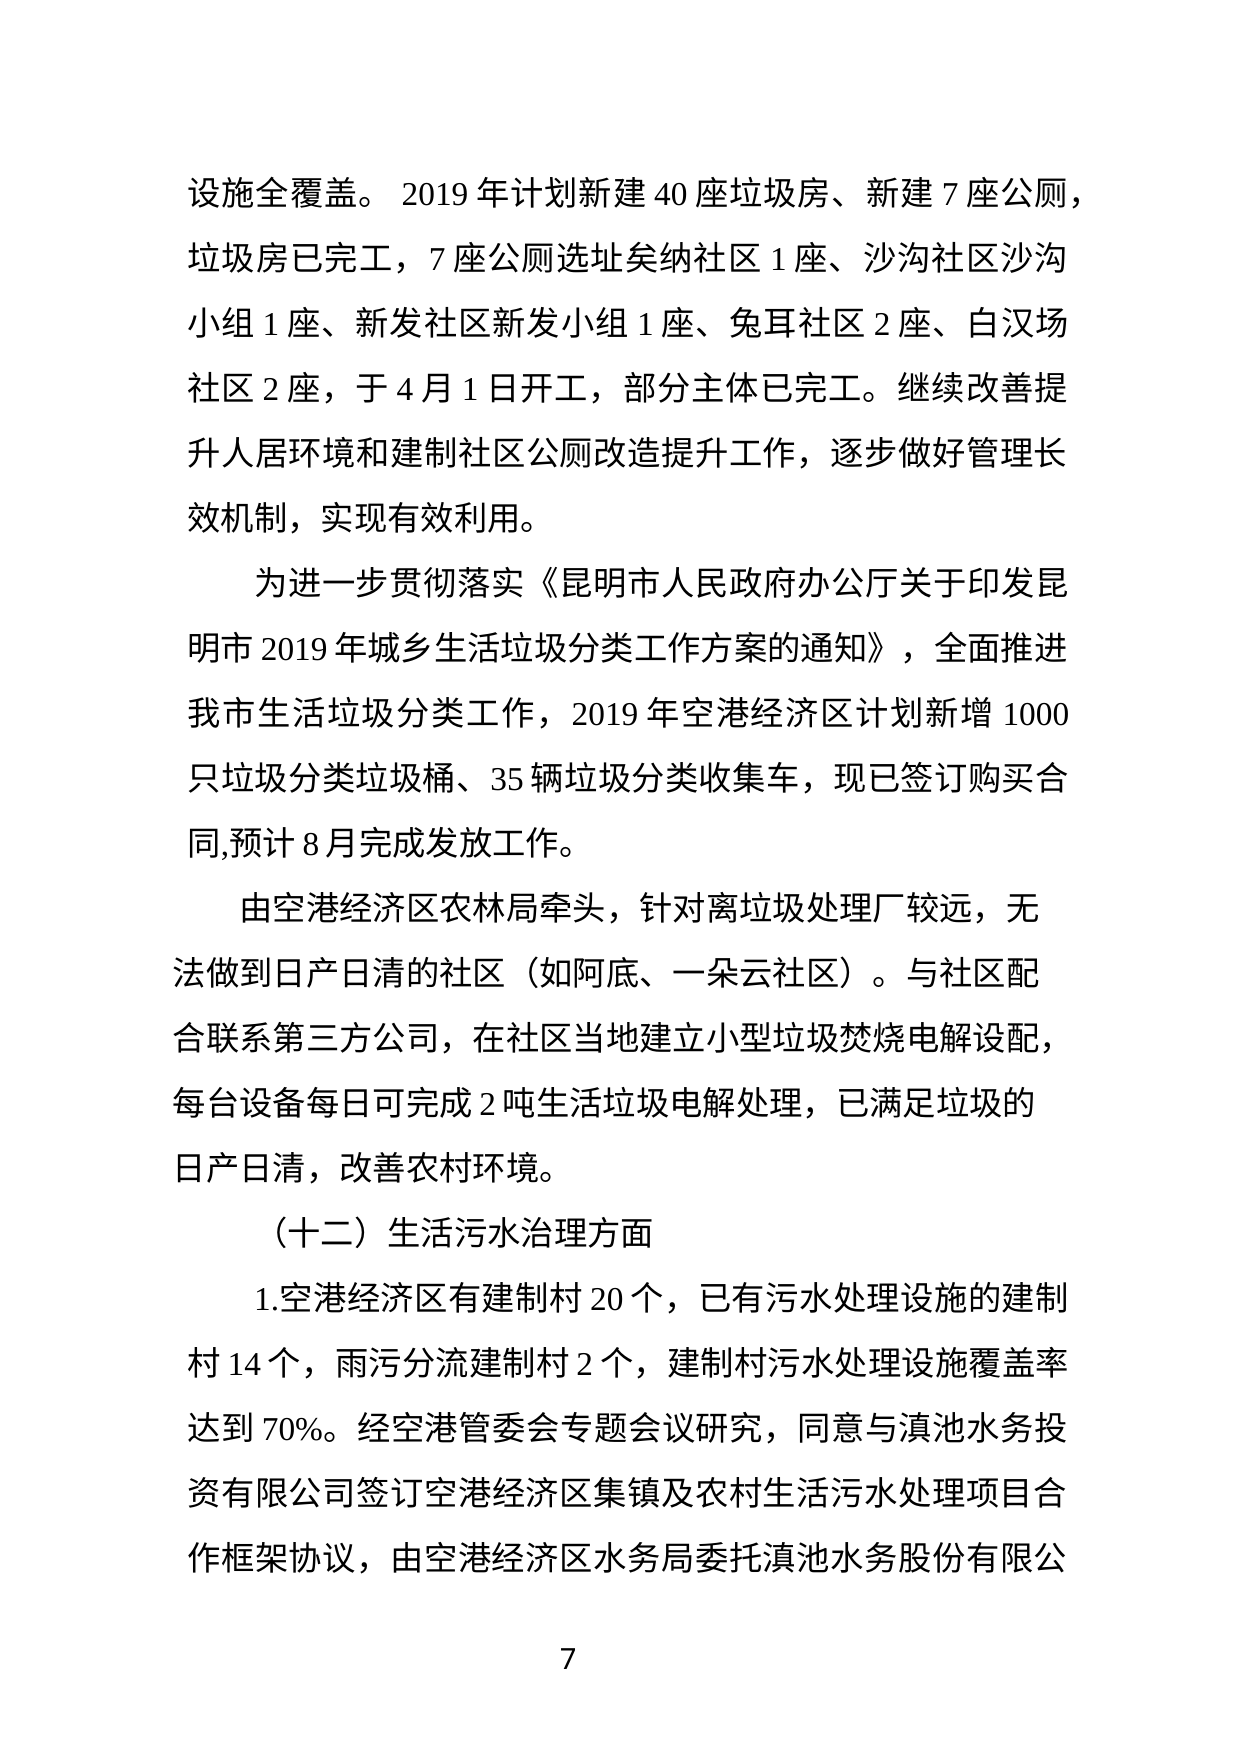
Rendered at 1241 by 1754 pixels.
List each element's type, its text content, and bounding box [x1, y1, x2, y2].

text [187, 1263, 1069, 1588]
text 由空港经济区农林局牵头，针对离垃圾处理厂较远，无法做到日产日清的社区（如阿底、一朵云社区）。与社区配合联系第三方公司，在社区当地建立小型垃圾焚烧电解设配，每台设备每日可完成2吨生活垃圾电解处理，已满足垃圾的日产日清，改善农村环境。 [172, 873, 1069, 1198]
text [187, 158, 1069, 548]
text （十二）生活污水治理方面 [187, 1198, 1069, 1263]
text 为进一步贯彻落实《昆明市人民政府办公厅关于印发昆明市2019年城乡生活垃圾分类工作方案的通知》，全面推进我市生活垃圾分类工作，2019年空港经济区计划新增1000只垃圾分类垃圾桶、35辆垃圾分类收集车，现已签订购买合同,预计8月完成发放工作。 [187, 548, 1069, 873]
